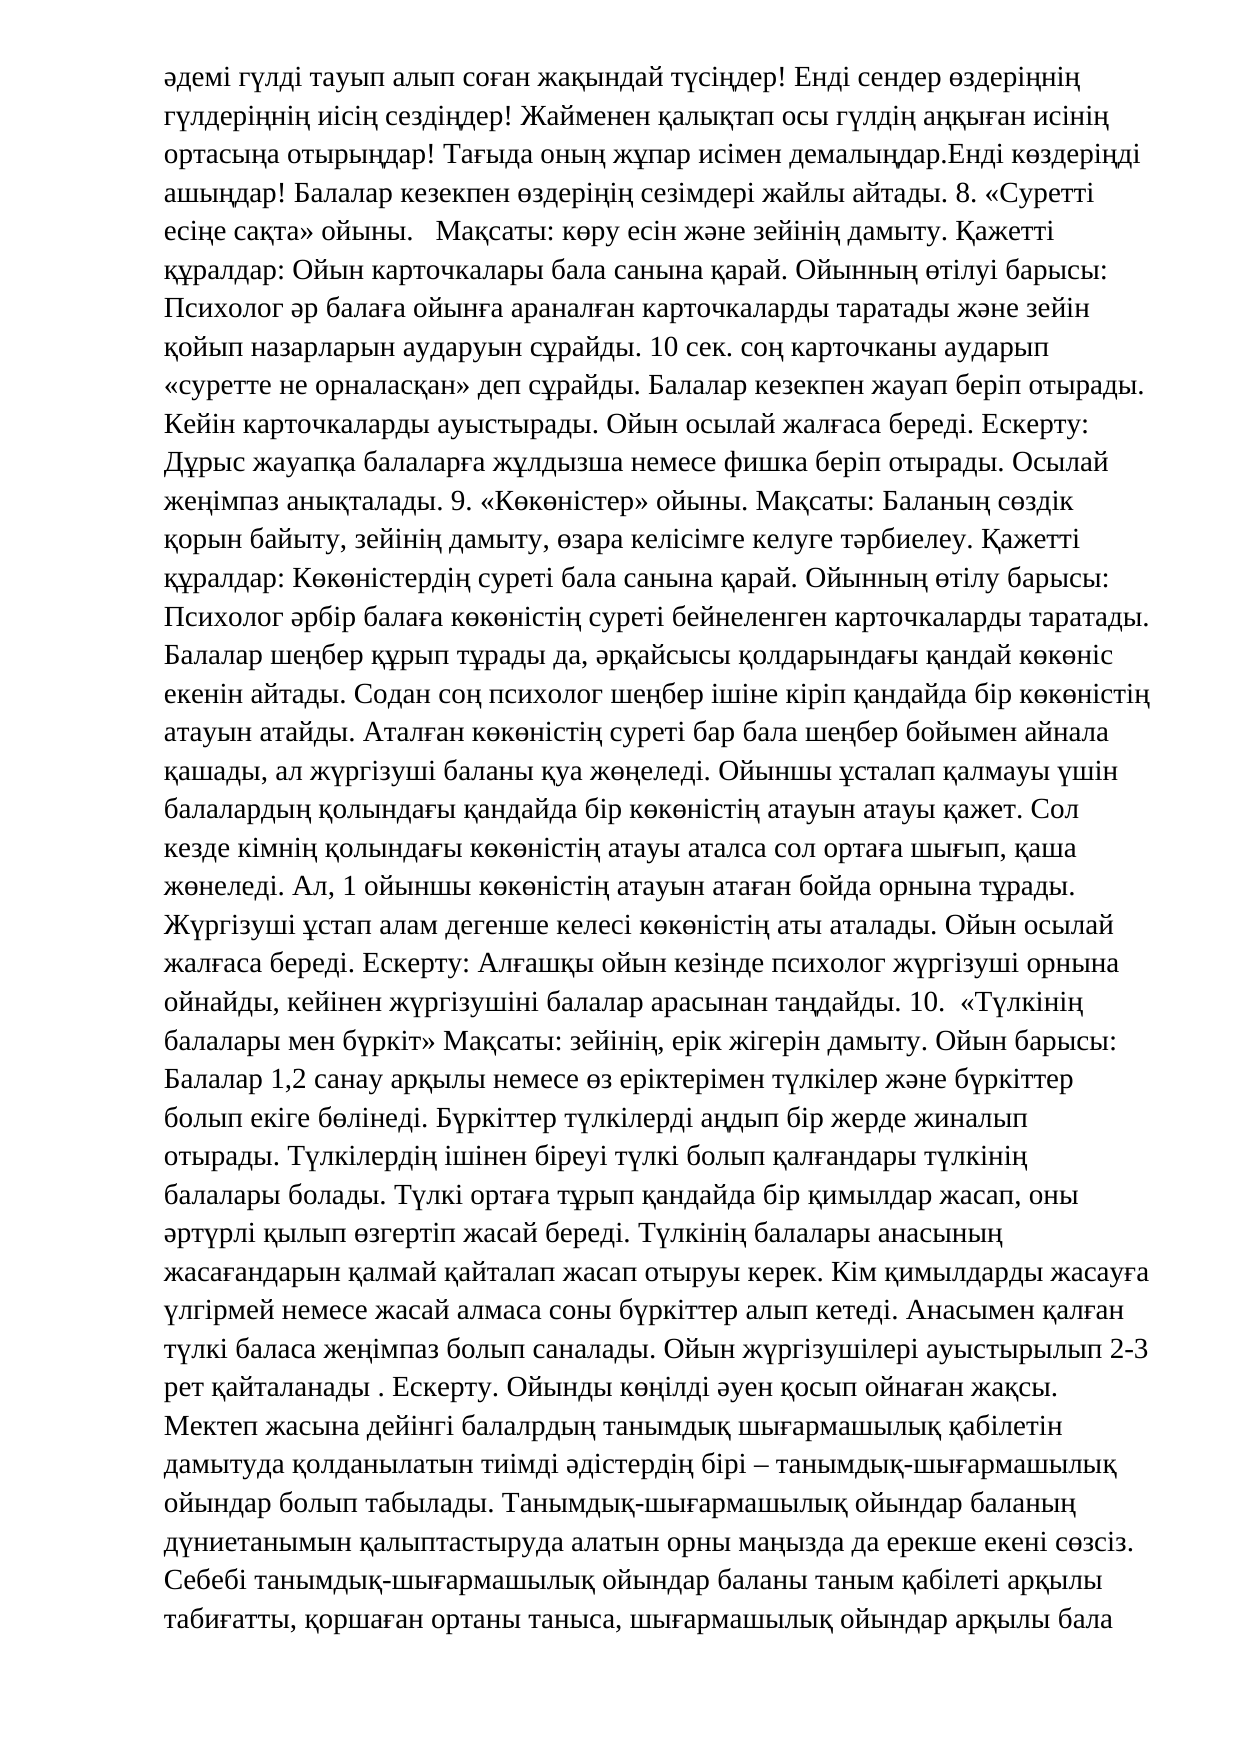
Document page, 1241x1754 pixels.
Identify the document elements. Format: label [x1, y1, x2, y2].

list [164, 59, 1152, 1634]
